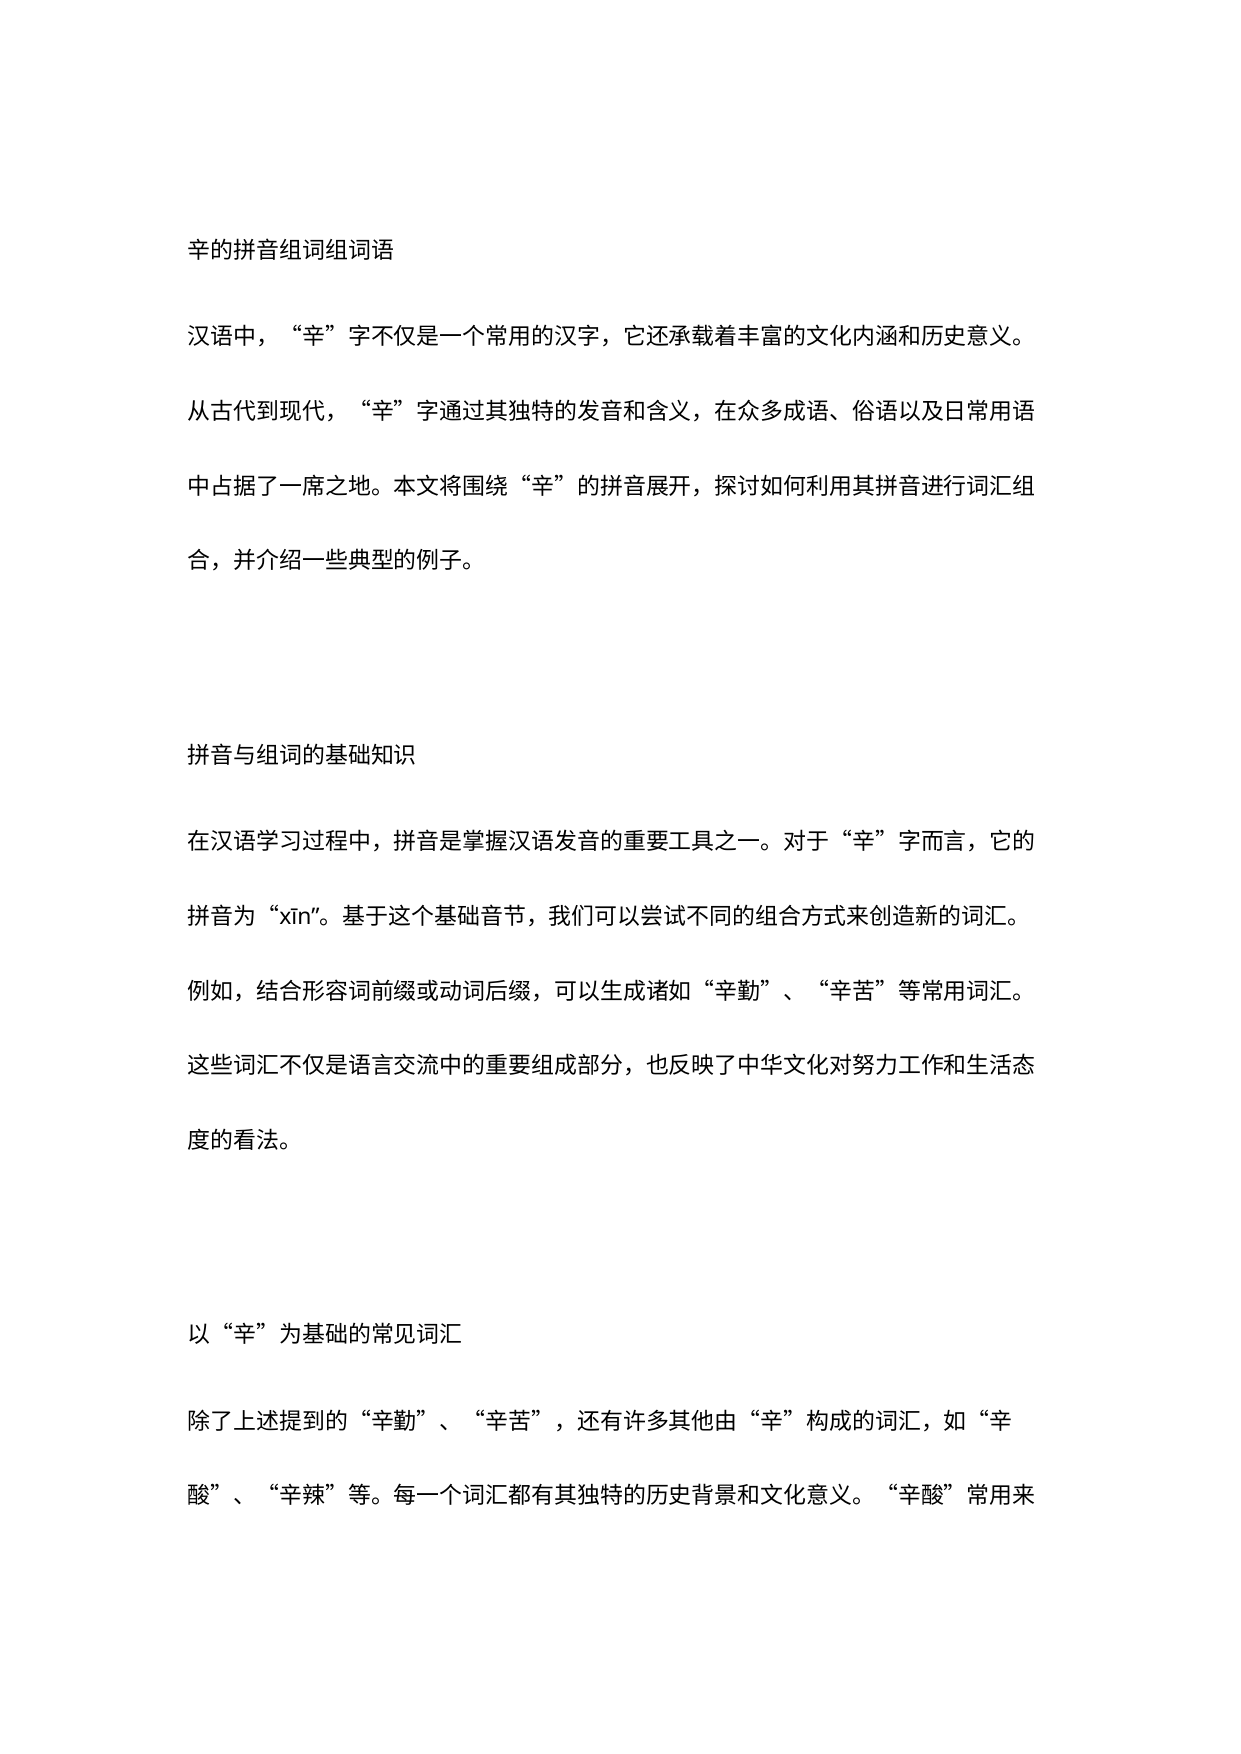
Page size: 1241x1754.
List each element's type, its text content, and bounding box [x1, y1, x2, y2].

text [187, 1387, 1053, 1527]
text 辛的拼音组词组词语 [187, 216, 1053, 281]
text 在汉语学习过程中，拼音是掌握汉语发音的重要工具之一。对于“辛”字而言，它的拼音为“xīn”。基于这个基础音节，我们可以尝试不同的组合方式来创造新的词汇。例如，结合形容词前缀或动词后缀，可以生成诸如“辛勤”、“辛苦”等常用词汇。这些词汇不仅是语言交流中的重要组成部分，也反映了中华文化对努力工作和生活态度的看法。 [187, 807, 1053, 1171]
text 汉语中，“辛”字不仅是一个常用的汉字，它还承载着丰富的文化内涵和历史意义。从古代到现代，“辛”字通过其独特的发音和含义，在众多成语、俗语以及日常用语中占据了一席之地。本文将围绕“辛”的拼音展开，探讨如何利用其拼音进行词汇组合，并介绍一些典型的例子。 [187, 302, 1053, 591]
text 拼音与组词的基础知识 [187, 721, 1053, 786]
text 以“辛”为基础的常见词汇 [187, 1300, 1053, 1365]
